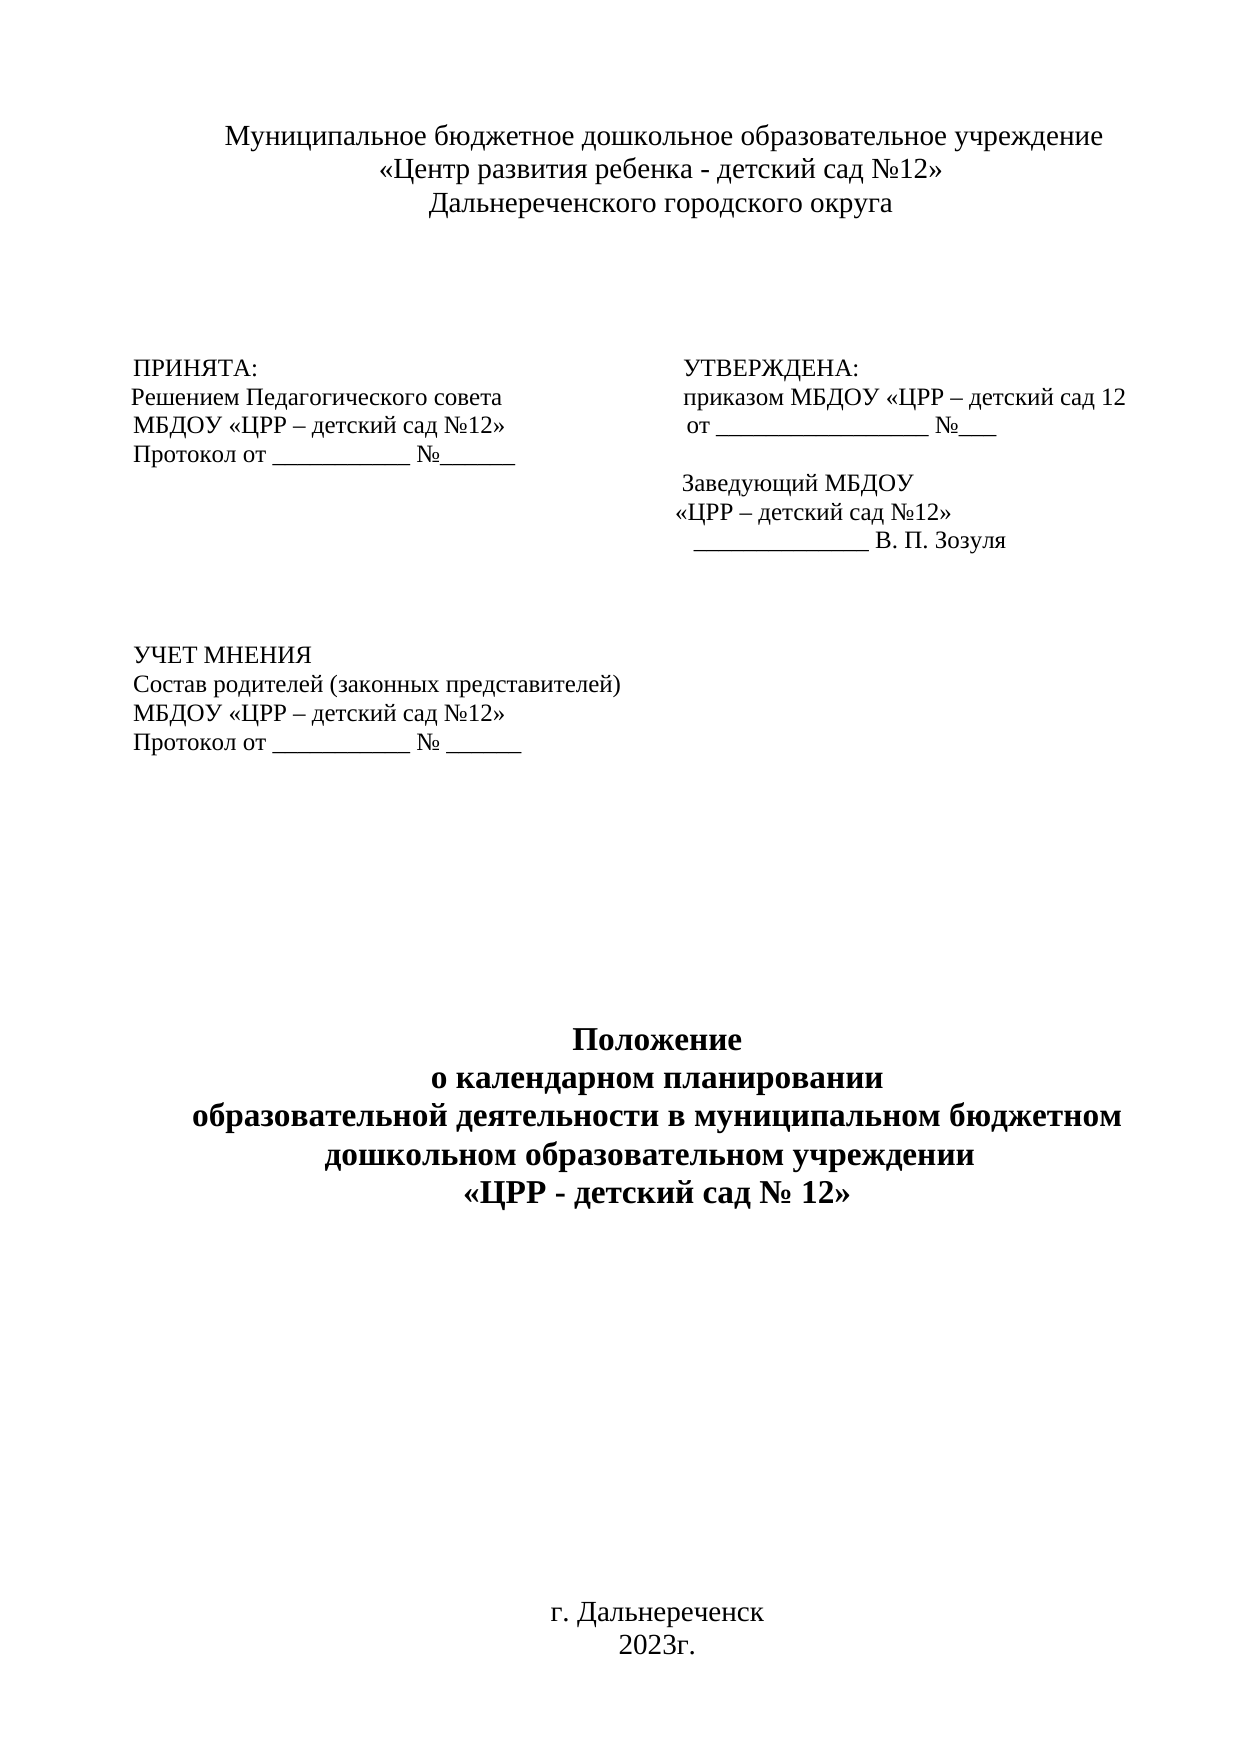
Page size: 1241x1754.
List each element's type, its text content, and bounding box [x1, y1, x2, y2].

text МБДОУ «ЦРР – детский сад №12» от _________________ №___ [133, 410, 1152, 439]
text МБДОУ «ЦРР – детский сад №12» [133, 698, 1152, 727]
text образовательной деятельности в муниципальном бюджетном дошкольном образовательном учреждении [148, 1096, 1152, 1172]
text «ЦРР - детский сад № 12» [148, 1172, 1152, 1211]
text Дальнереченского городского округа [148, 185, 1152, 219]
text УЧЕТ МНЕНИЯ [133, 640, 1152, 669]
text Протокол от ___________ № ______ [133, 727, 1152, 755]
text г. Дальнереченск [148, 1594, 1152, 1627]
text ПРИНЯТА: УТВЕРЖДЕНА: [133, 353, 1152, 382]
text Состав родителей (законных представителей) [133, 669, 1152, 698]
text ______________ В. П. Зозуля [148, 525, 1152, 554]
text «Центр развития ребенка - детский сад №12» [148, 152, 1152, 185]
text 2023г. [148, 1627, 1152, 1661]
text Муниципальное бюджетное дошкольное образовательное учреждение [148, 118, 1152, 152]
text Заведующий МБДОУ [148, 468, 1152, 497]
text Протокол от ___________ №______ [133, 439, 1152, 468]
text Положение [148, 1019, 1152, 1057]
text о календарном планировании [148, 1057, 1152, 1096]
text «ЦРР – детский сад №12» [148, 497, 1152, 525]
text Решением Педагогического совета приказом МБДОУ «ЦРР – детский сад 12 [118, 382, 1198, 410]
